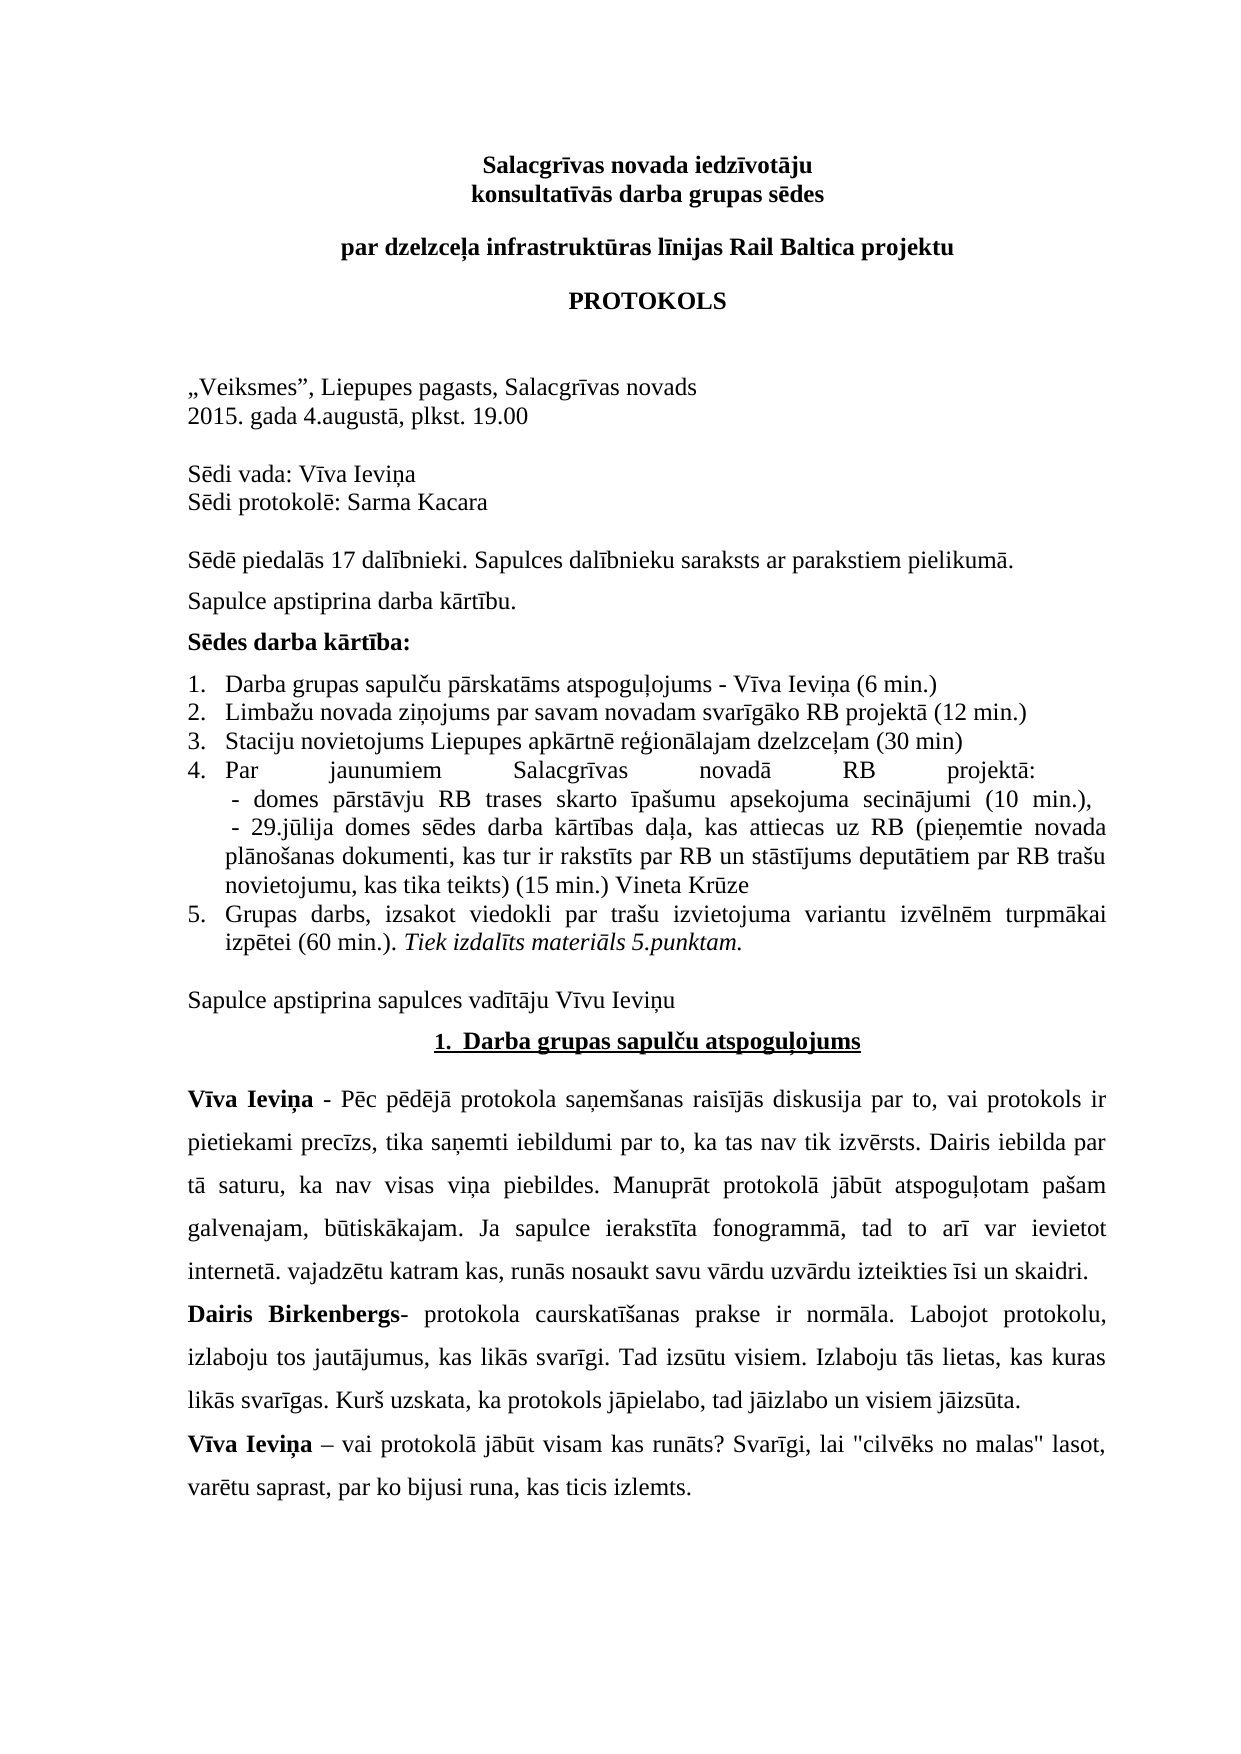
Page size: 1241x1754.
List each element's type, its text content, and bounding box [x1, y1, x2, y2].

text PROTOKOLS [187, 286, 1107, 315]
text Vīva Ieviņa - Pēc pēdējā protokola saņemšanas raisījās diskusija par to, vai protokols ir pietiekami precīzs, tika saņemti iebildumi par to, ka tas nav tik izvērsts. Dairis iebilda par tā saturu, ka nav visas viņa piebildes. Manuprāt protokolā jābūt atspoguļotam pašam galvenajam, būtiskākajam. Ja sapulce ierakstīta fonogrammā, tad to arī var ievietot internetā. vajadzētu katram kas, runās nosaukt savu vārdu uzvārdu izteikties īsi un skaidri. [187, 1084, 1107, 1285]
list Limbažu novada ziņojums par savam novadam svarīgāko RB projektā (12 min.) [187, 697, 1107, 726]
text Sēdi vada: Vīva Ieviņa [187, 459, 1107, 487]
text Sapulce apstiprina darba kārtību. [187, 586, 1107, 615]
text Sēdes darba kārtība: [187, 627, 1107, 656]
text Sēdē piedalās 17 dalībnieki. Sapulces dalībnieku saraksts ar parakstiem pielikumā. [187, 545, 1107, 574]
text 2015. gada 4.augustā, plkst. 19.00 [187, 401, 1107, 430]
text Salacgrīvas novada iedzīvotāju [187, 150, 1107, 179]
list Par jaunumiem Salacgrīvas novadā RB projektā: - domes pārstāvju RB trases skarto īpašumu apsekojuma secinājumi (10 min.), - 29.jūlija domes sēdes darba kārtības daļa, kas attiecas uz RB (pieņemtie novada plānošanas dokumenti, kas tur ir rakstīts par RB un stāstījums deputātiem par RB trašu novietojumu, kas tika teikts) (15 min.) Vineta Krūze [187, 755, 1107, 899]
list Staciju novietojums Liepupes apkārtnē reģionālajam dzelzceļam (30 min) [187, 726, 1107, 755]
list Grupas darbs, izsakot viedokli par trašu izvietojuma variantu izvēlnēm turpmākai izpētei (60 min.). Tiek izdalīts materiāls 5.punktam. [187, 899, 1107, 956]
text Dairis Birkenbergs- protokola caurskatīšanas prakse ir normāla. Labojot protokolu, izlaboju tos jautājumus, kas likās svarīgi. Tad izsūtu visiem. Izlaboju tās lietas, kas kuras likās svarīgas. Kurš uzskata, ka protokols jāpielabo, tad jāizlabo un visiem jāizsūta. [187, 1299, 1107, 1414]
text 1. Darba grupas sapulču atspoguļojums [187, 1026, 1107, 1055]
list Darba grupas sapulču pārskatāms atspoguļojums - Vīva Ieviņa (6 min.) [187, 669, 1107, 697]
list Sapulce apstiprina sapulces vadītāju Vīvu Ieviņu [187, 985, 1107, 1014]
text par dzelzceļa infrastruktūras līnijas Rail Baltica projektu [187, 232, 1107, 261]
text „Veiksmes”, Liepupes pagasts, Salacgrīvas novads [187, 372, 1107, 401]
text Vīva Ieviņa – vai protokolā jābūt visam kas runāts? Svarīgi, lai "cilvēks no malas" lasot, varētu saprast, par ko bijusi runa, kas ticis izlemts. [187, 1429, 1107, 1501]
text konsultatīvās darba grupas sēdes [187, 179, 1107, 207]
text Sēdi protokolē: Sarma Kacara [187, 487, 1107, 516]
